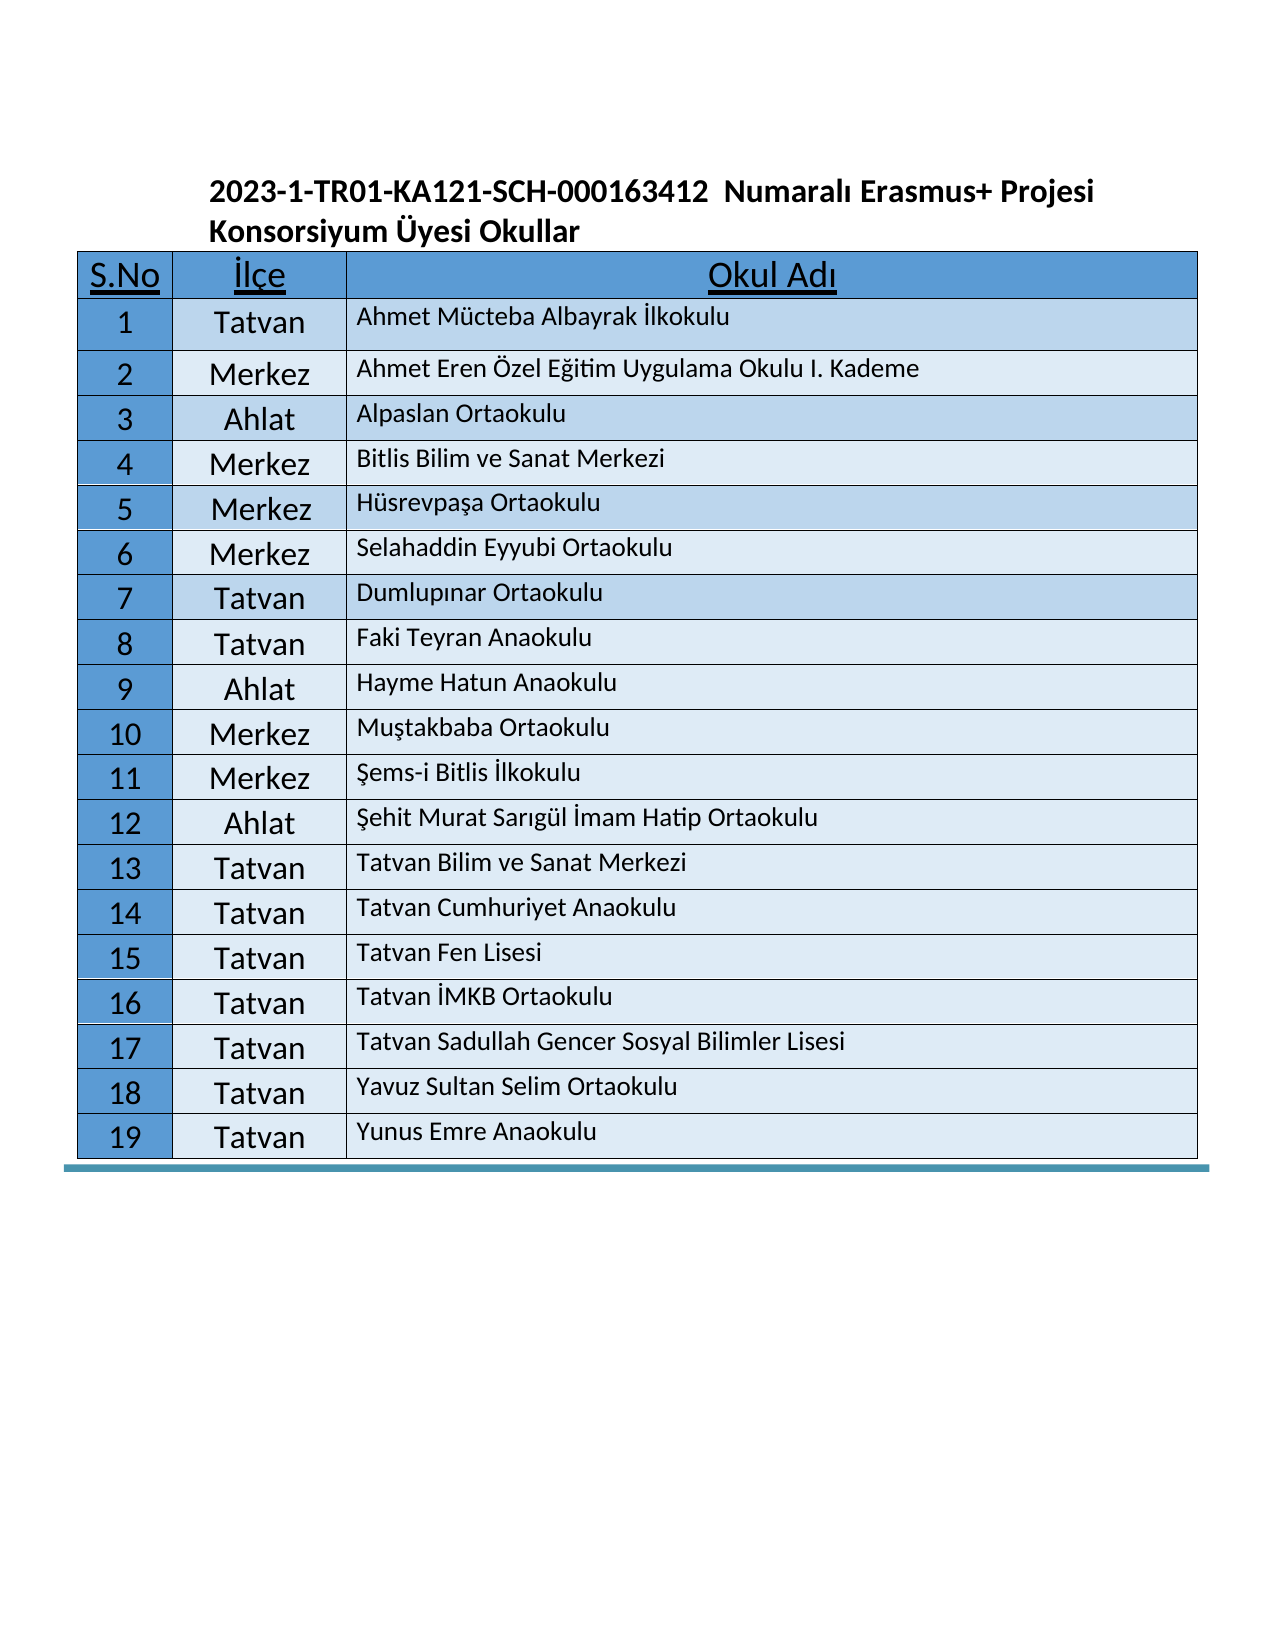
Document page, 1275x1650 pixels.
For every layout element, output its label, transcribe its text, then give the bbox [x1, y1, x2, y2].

table_cell Yavuz Sultan Selim Ortaokulu [347, 1069, 1197, 1113]
table_cell Faki Teyran Anaokulu [347, 620, 1197, 664]
table_cell 3 [78, 396, 172, 440]
table_cell Tatvan [173, 1069, 346, 1113]
table_cell 13 [78, 845, 172, 889]
table_cell Merkez [173, 441, 346, 484]
table_cell Tatvan Fen Lisesi [347, 935, 1197, 978]
table_cell Tatvan [173, 980, 346, 1023]
table_cell Dumlupınar Ortaokulu [347, 575, 1197, 619]
table_cell Merkez [173, 486, 346, 529]
table_cell Tatvan [173, 1114, 346, 1158]
table_cell 14 [78, 890, 172, 934]
table_header Okul Adı [347, 252, 1197, 298]
table_cell Muştakbaba Ortaokulu [347, 710, 1197, 754]
table_header İlçe [173, 252, 346, 298]
table_cell 2 [78, 351, 172, 395]
table_cell Ahlat [173, 800, 346, 844]
table_cell Tatvan İMKB Ortaokulu [347, 980, 1197, 1023]
table_cell Alpaslan Ortaokulu [347, 396, 1197, 440]
table_cell Ahmet Mücteba Albayrak İlkokulu [347, 299, 1197, 350]
table_cell 1 [78, 299, 172, 350]
table_cell Şems-i Bitlis İlkokulu [347, 755, 1197, 799]
table_cell 5 [78, 486, 172, 529]
table_cell 19 [78, 1114, 172, 1158]
table_cell Bitlis Bilim ve Sanat Merkezi [347, 441, 1197, 484]
table_cell Ahlat [173, 396, 346, 440]
table_cell Tatvan [173, 299, 346, 350]
table_cell 12 [78, 800, 172, 844]
table_cell Ahlat [173, 665, 346, 709]
table_cell 17 [78, 1025, 172, 1068]
table_cell Tatvan [173, 935, 346, 978]
table_cell 9 [78, 665, 172, 709]
table_cell 15 [78, 935, 172, 978]
table_cell 7 [78, 575, 172, 619]
table_cell Merkez [173, 351, 346, 395]
table_cell Merkez [173, 531, 346, 574]
table_cell Tatvan Sadullah Gencer Sosyal Bilimler Lisesi [347, 1025, 1197, 1068]
table_cell Tatvan Bilim ve Sanat Merkezi [347, 845, 1197, 889]
table_cell Şehit Murat Sarıgül İmam Hatip Ortaokulu [347, 800, 1197, 844]
table_header S.No [78, 252, 172, 298]
table_cell 4 [78, 441, 172, 484]
table_cell Selahaddin Eyyubi Ortaokulu [347, 531, 1197, 574]
table_cell Tatvan Cumhuriyet Anaokulu [347, 890, 1197, 934]
table_cell 8 [78, 620, 172, 664]
table_cell Yunus Emre Anaokulu [347, 1114, 1197, 1158]
table_cell Tatvan [173, 890, 346, 934]
table_cell Merkez [173, 710, 346, 754]
table_cell 10 [78, 710, 172, 754]
table_cell Ahmet Eren Özel Eğitim Uygulama Okulu I. Kademe [347, 351, 1197, 395]
table_cell Tatvan [173, 1025, 346, 1068]
table_cell 16 [78, 980, 172, 1023]
table_cell 18 [78, 1069, 172, 1113]
table_cell 11 [78, 755, 172, 799]
table_cell Tatvan [173, 620, 346, 664]
table_cell 6 [78, 531, 172, 574]
subtitle 2023-1-TR01-KA121-SCH-000163412 Numaralı Erasmus+ Projesi Konsorsiyum Üyesi Okullar [209, 169, 1125, 251]
table_cell Merkez [173, 755, 346, 799]
table_cell Tatvan [173, 575, 346, 619]
table_cell Hüsrevpaşa Ortaokulu [347, 486, 1197, 529]
table_cell Tatvan [173, 845, 346, 889]
table_cell Hayme Hatun Anaokulu [347, 665, 1197, 709]
